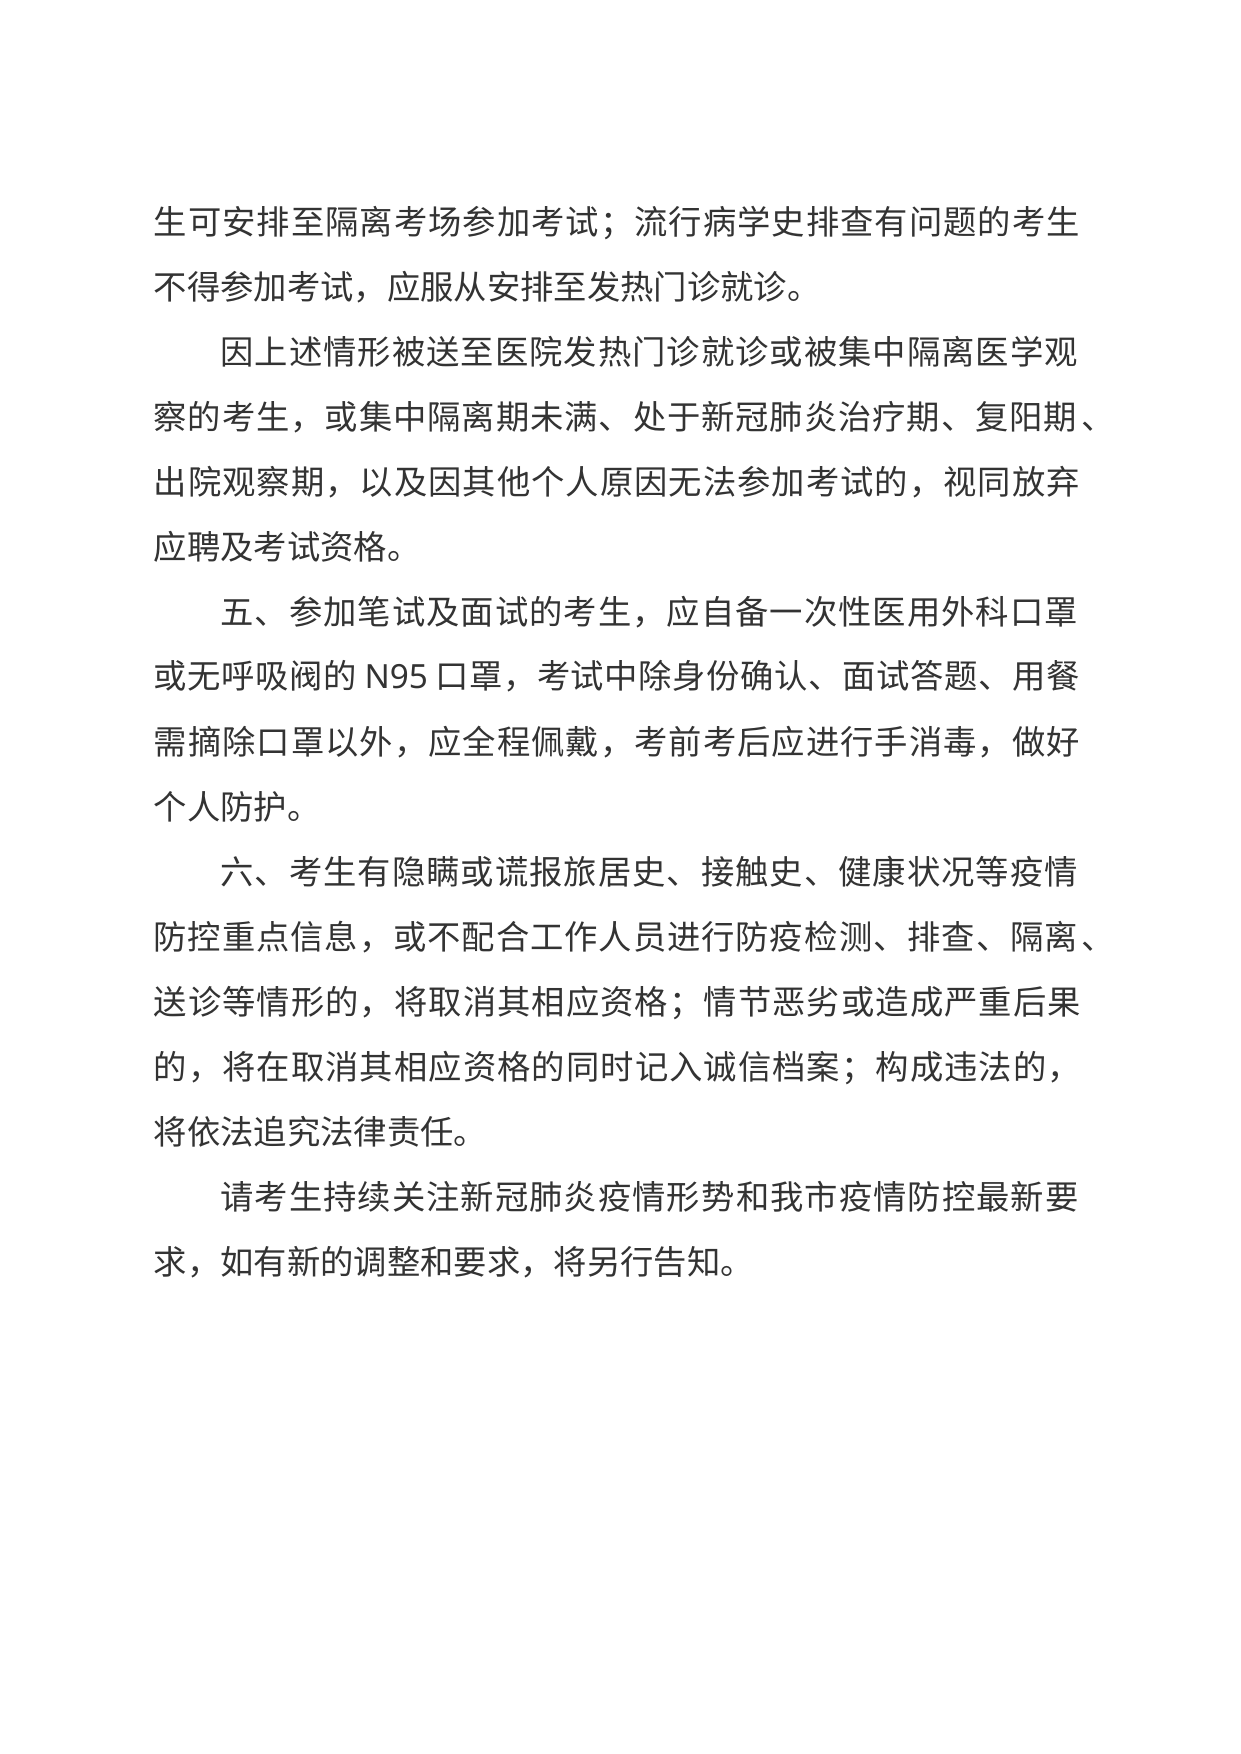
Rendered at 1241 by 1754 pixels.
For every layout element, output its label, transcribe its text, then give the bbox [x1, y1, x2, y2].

text 因上述情形被送至医院发热门诊就诊或被集中隔离医学观察的考生，或集中隔离期未满、处于新冠肺炎治疗期、复阳期、出院观察期，以及因其他个人原因无法参加考试的，视同放弃应聘及考试资格。 [153, 317, 1081, 577]
text 五、参加笔试及面试的考生，应自备一次性医用外科口罩或无呼吸阀的N95口罩，考试中除身份确认、面试答题、用餐需摘除口罩以外，应全程佩戴，考前考后应进行手消毒，做好个人防护。 [153, 577, 1081, 837]
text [153, 187, 1081, 317]
text 请考生持续关注新冠肺炎疫情形势和我市疫情防控最新要求，如有新的调整和要求，将另行告知。 [153, 1162, 1081, 1292]
text 六、考生有隐瞒或谎报旅居史、接触史、健康状况等疫情防控重点信息，或不配合工作人员进行防疫检测、排查、隔离、送诊等情形的，将取消其相应资格；情节恶劣或造成严重后果的，将在取消其相应资格的同时记入诚信档案；构成违法的，将依法追究法律责任。 [153, 837, 1081, 1162]
